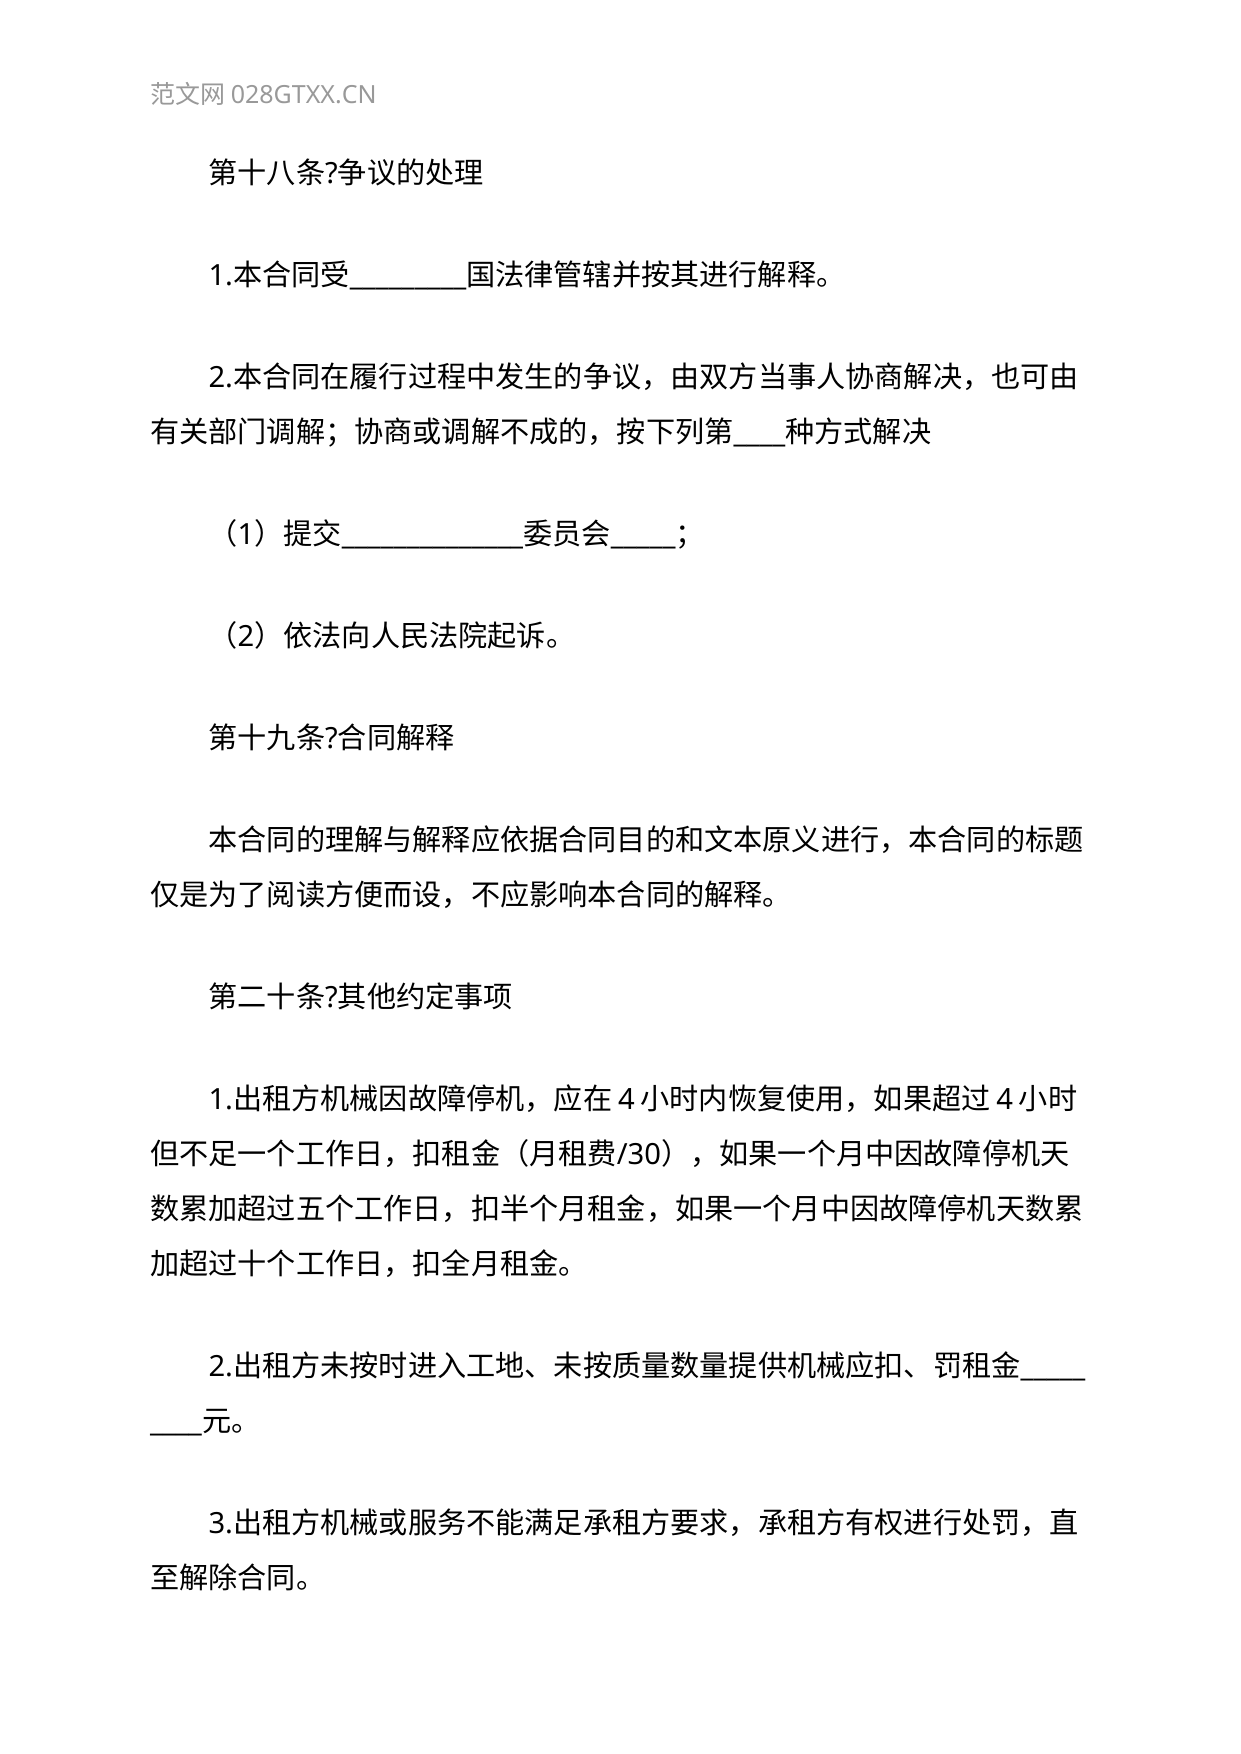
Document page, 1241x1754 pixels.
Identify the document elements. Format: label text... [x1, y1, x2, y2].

text 1.本合同受_________国法律管辖并按其进行解释。 [150, 252, 1090, 294]
text 第十九条?合同解释 [150, 715, 1090, 757]
text 2.出租方未按时进入工地、未按质量数量提供机械应扣、罚租金_________元。 [150, 1342, 1090, 1439]
text 本合同的理解与解释应依据合同目的和文本原义进行，本合同的标题仅是为了阅读方便而设，不应影响本合同的解释。 [150, 817, 1090, 914]
text 1.出租方机械因故障停机，应在4小时内恢复使用，如果超过4小时但不足一个工作日，扣租金（月租费/30），如果一个月中因故障停机天数累加超过五个工作日，扣半个月租金，如果一个月中因故障停机天数累加超过十个工作日，扣全月租金。 [150, 1076, 1090, 1283]
text 2.本合同在履行过程中发生的争议，由双方当事人协商解决，也可由有关部门调解；协商或调解不成的，按下列第____种方式解决 [150, 354, 1090, 451]
text （2）依法向人民法院起诉。 [150, 613, 1090, 655]
text 3.出租方机械或服务不能满足承租方要求，承租方有权进行处罚，直至解除合同。 [150, 1499, 1090, 1596]
text （1）提交______________委员会_____； [150, 511, 1090, 553]
text 第二十条?其他约定事项 [150, 973, 1090, 1016]
text 第十八条?争议的处理 [150, 150, 1090, 192]
